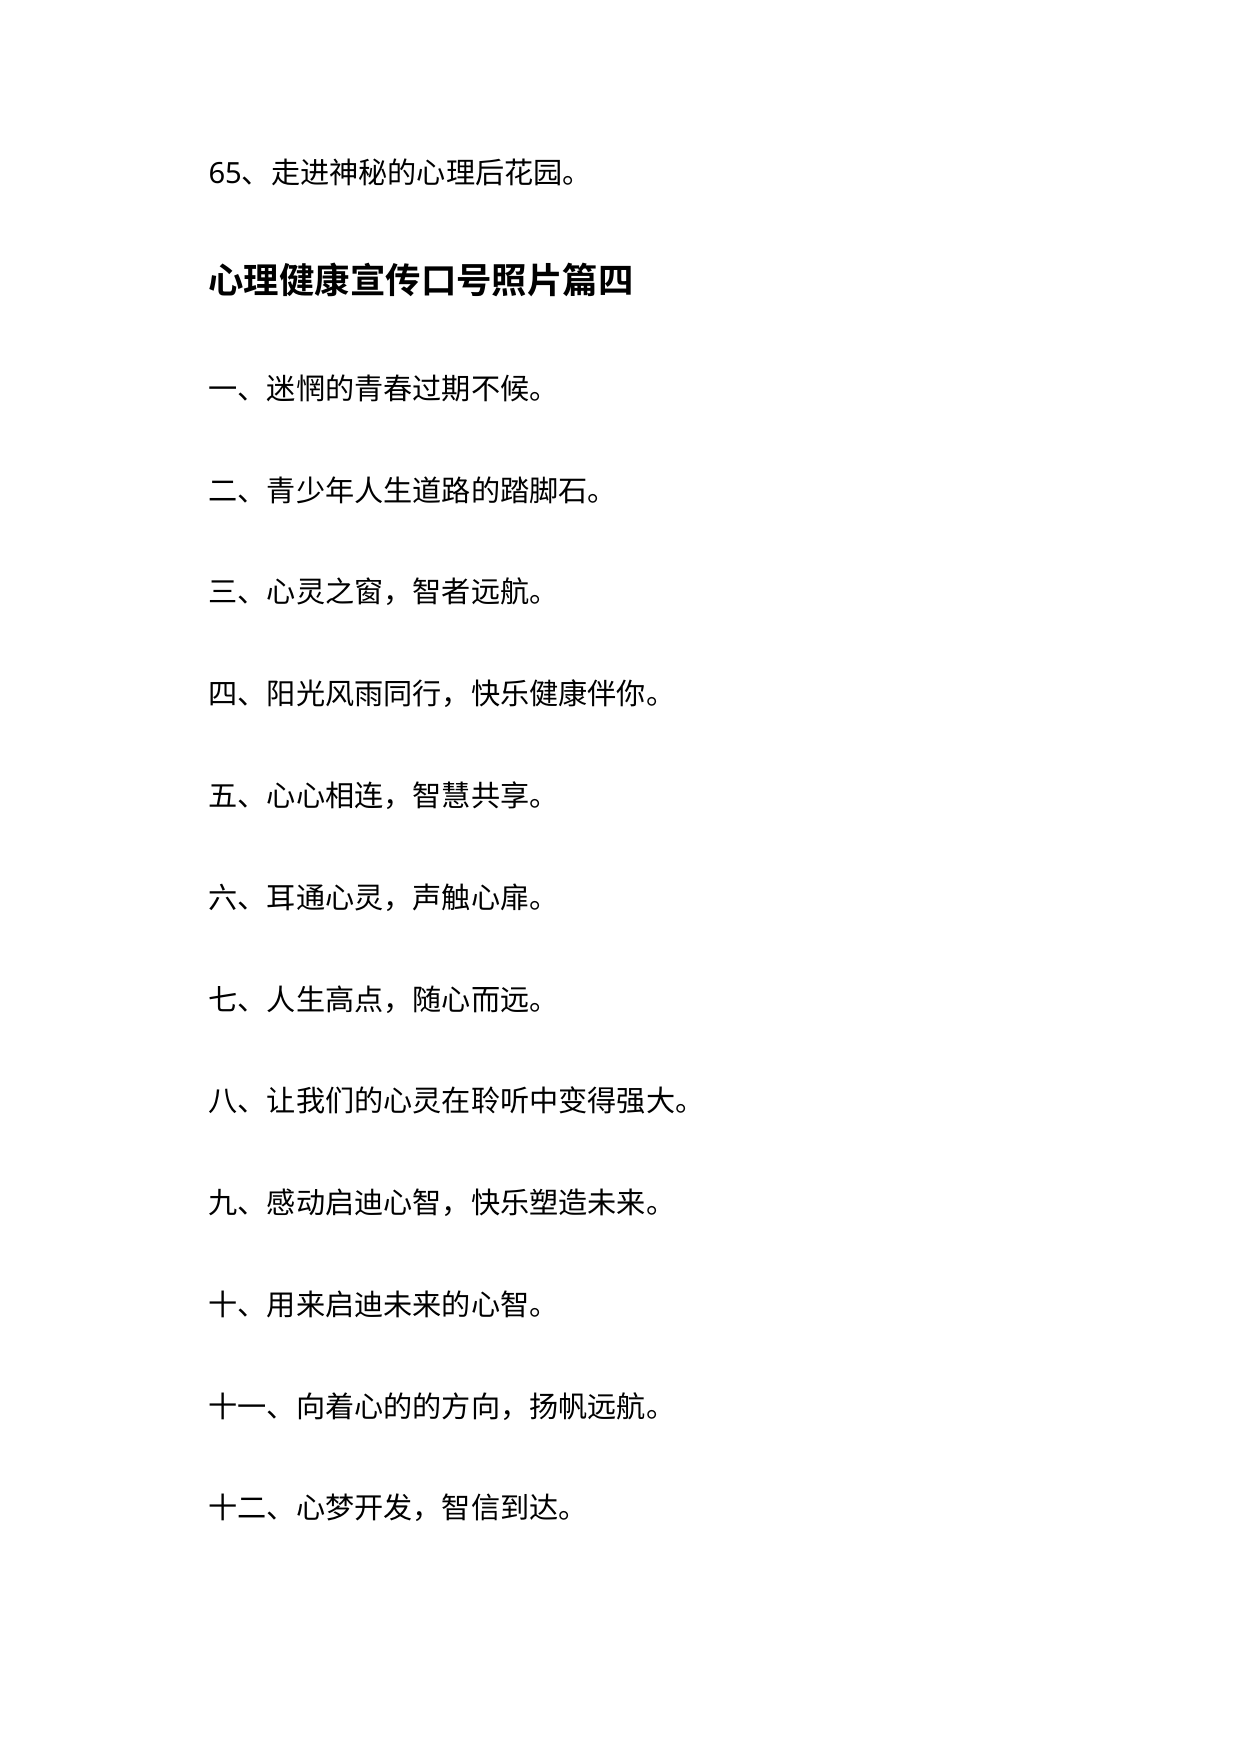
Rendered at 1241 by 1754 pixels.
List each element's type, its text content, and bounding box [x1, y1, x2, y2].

text 心理健康宣传口号照片篇四 [150, 252, 1090, 303]
text 七、人生高点，随心而远。 [150, 976, 1090, 1018]
text 十、用来启迪未来的心智。 [150, 1281, 1090, 1324]
text 九、感动启迪心智，快乐塑造未来。 [150, 1179, 1090, 1222]
text 三、心灵之窗，智者远航。 [150, 569, 1090, 611]
text 一、迷惘的青春过期不候。 [150, 365, 1090, 408]
text 二、青少年人生道路的踏脚石。 [150, 467, 1090, 509]
text 八、让我们的心灵在聆听中变得强大。 [150, 1078, 1090, 1120]
text 十一、向着心的的方向，扬帆远航。 [150, 1383, 1090, 1425]
text 十二、心梦开发，智信到达。 [150, 1485, 1090, 1527]
text 六、耳通心灵，声触心扉。 [150, 874, 1090, 917]
text 四、阳光风雨同行，快乐健康伴你。 [150, 671, 1090, 713]
text 五、心心相连，智慧共享。 [150, 772, 1090, 815]
text 65、走进神秘的心理后花园。 [150, 150, 1090, 192]
